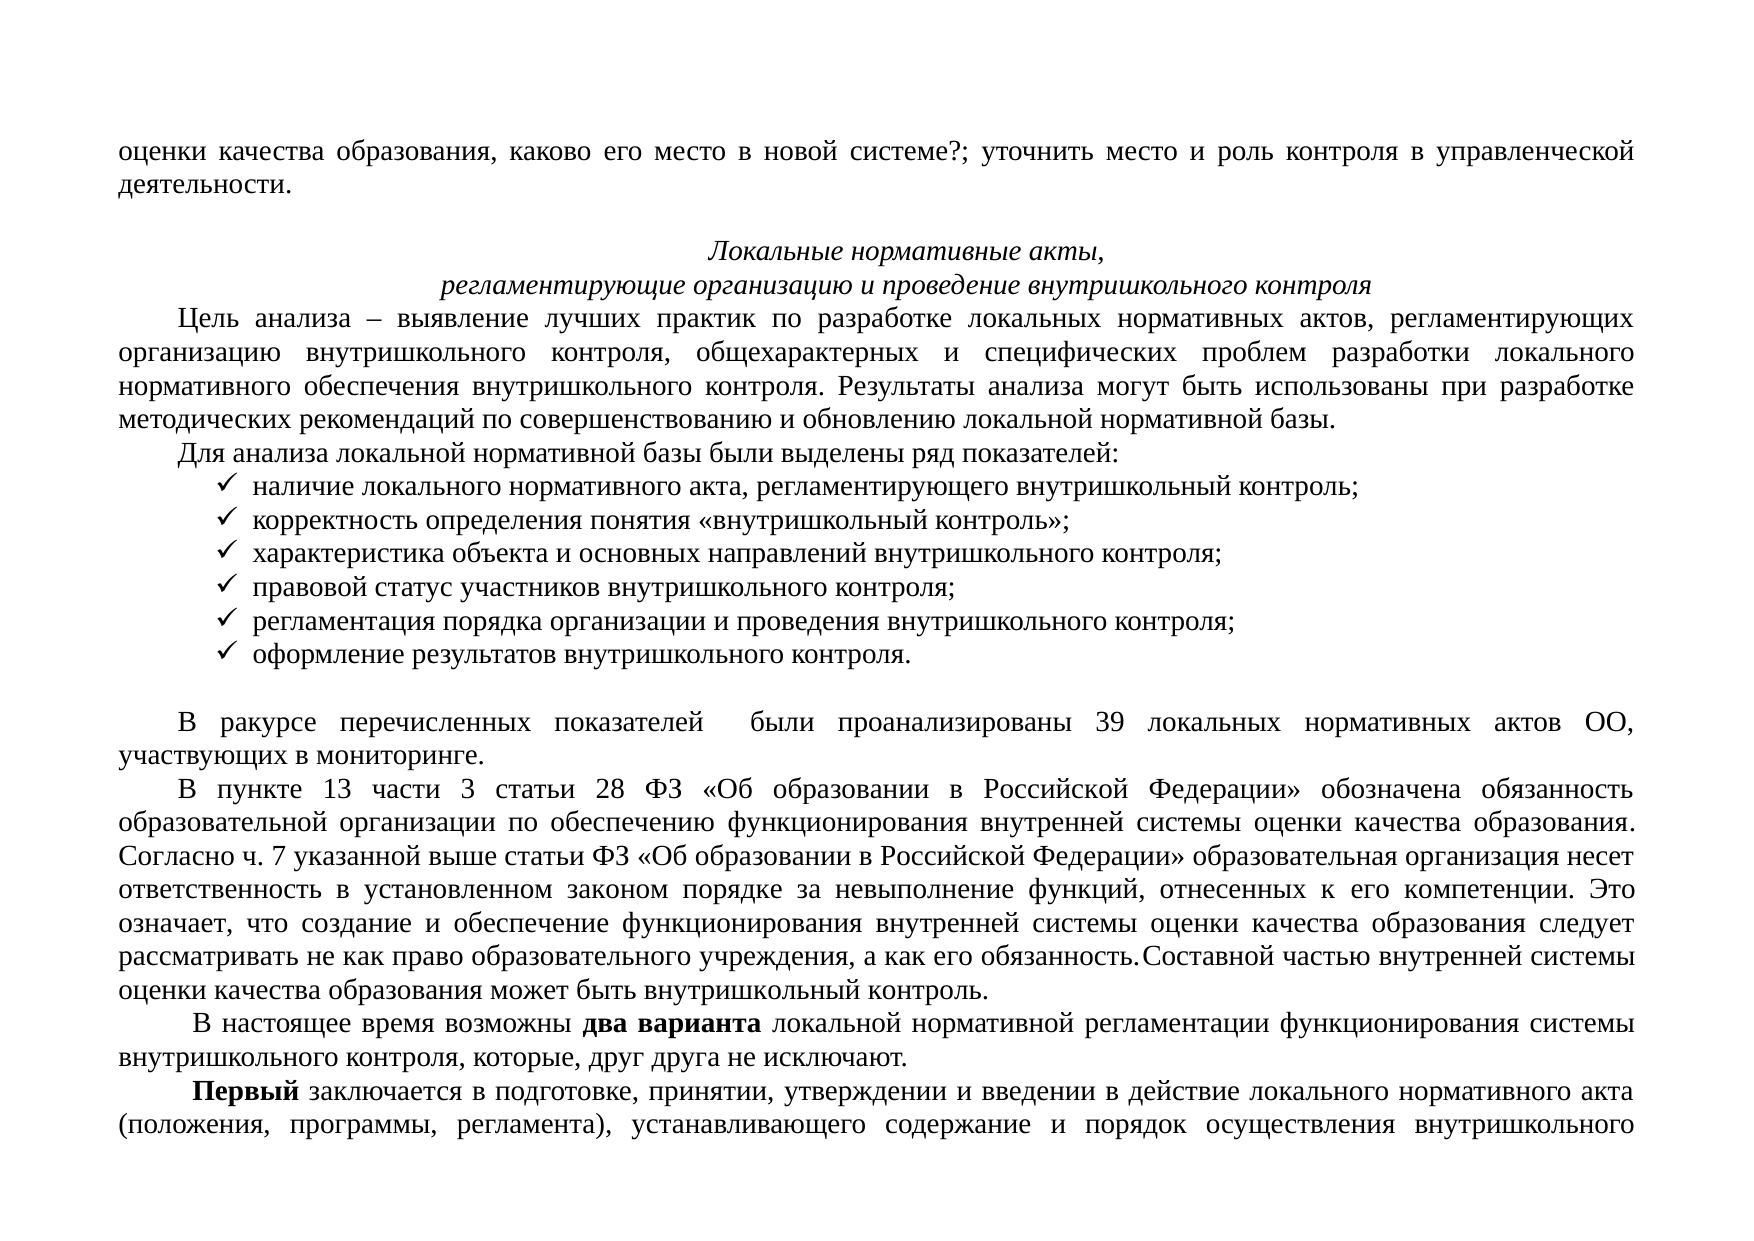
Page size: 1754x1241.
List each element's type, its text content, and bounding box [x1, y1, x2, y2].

text В пункте 13 части 3 статьи 28 ФЗ «Об образовании в Российской Федерации» обозначена обязанность образовательной организации по обеспечению функционирования внутренней системы оценки качества образования. Согласно ч. 7 указанной выше статьи ФЗ «Об образовании в Российской Федерации» образовательная организация несет ответственность в установленном законом порядке за невыполнение функций, отнесенных к его компетенции. Это означает, что создание и обеспечение функционирования внутренней системы оценки качества образования следует рассматривать не как право образовательного учреждения, а как его обязанность.Составной частью внутренней системы оценки качества образования может быть внутришкольный контроль. [118, 771, 1636, 1006]
text Локальные нормативные акты, [118, 233, 1636, 267]
text регламентирующие организацию и проведение внутришкольного контроля [118, 267, 1636, 301]
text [118, 1073, 1636, 1140]
list оформление результатов внутришкольного контроля. [215, 637, 1636, 670]
text В ракурсе перечисленных показателей были проанализированы 39 локальных нормативных актов ОО, участвующих в мониторинге. [118, 704, 1636, 771]
list наличие локального нормативного акта, регламентирующего внутришкольный контроль; [215, 468, 1636, 502]
list характеристика объекта и основных направлений внутришкольного контроля; [215, 536, 1636, 569]
list правовой статус участников внутришкольного контроля; [215, 569, 1636, 603]
list Для анализа локальной нормативной базы были выделены ряд показателей: [118, 435, 1636, 468]
list регламентация порядка организации и проведения внутришкольного контроля; [215, 603, 1636, 637]
text В настоящее время возможны два варианта локальной нормативной регламентации функционирования системы внутришкольного контроля, которые, друг друга не исключают. [118, 1006, 1636, 1073]
list корректность определения понятия «внутришкольный контроль»; [215, 502, 1636, 536]
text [118, 133, 1636, 200]
text Цель анализа – выявление лучших практик по разработке локальных нормативных актов, регламентирующих организацию внутришкольного контроля, общехарактерных и специфических проблем разработки локального нормативного обеспечения внутришкольного контроля. Результаты анализа могут быть использованы при разработке методических рекомендаций по совершенствованию и обновлению локальной нормативной базы. [118, 301, 1636, 435]
